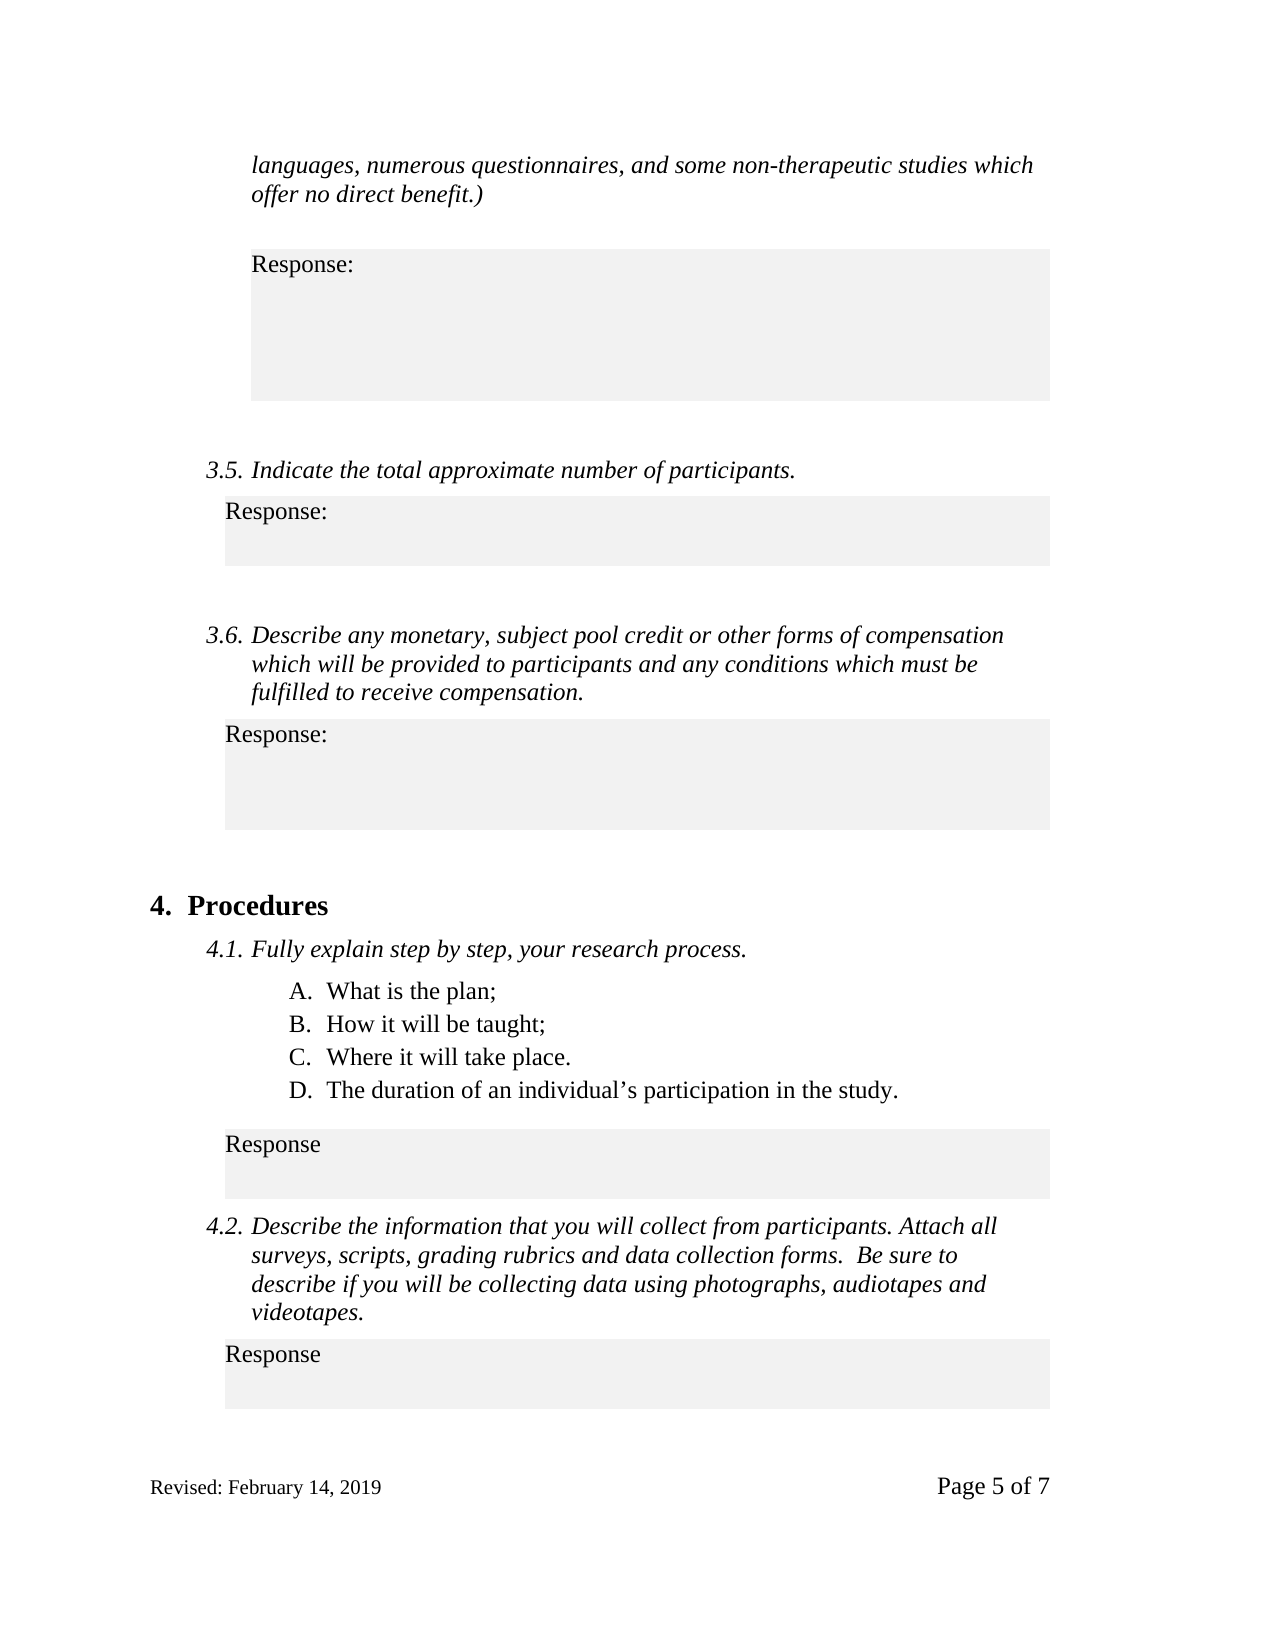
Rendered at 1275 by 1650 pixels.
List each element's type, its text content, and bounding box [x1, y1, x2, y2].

list Procedures [150, 888, 1050, 922]
list Describe any monetary, subject pool credit or other forms of compensation which will be provided to participants and any conditions which must be fulfilled to receive compensation. [206, 620, 1050, 706]
list The duration of an individual’s participation in the study. [289, 1075, 1125, 1104]
text Response: [251, 249, 1050, 277]
list Indicate the total approximate number of participants. [206, 455, 1050, 484]
text Response [225, 1129, 1050, 1157]
list Fully explain step by step, your research process. [206, 934, 1050, 963]
list How it will be taught; [289, 1009, 1125, 1038]
text Response [225, 1339, 1050, 1367]
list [251, 150, 1050, 207]
text Response: [225, 719, 1050, 747]
list What is the plan; [289, 976, 1125, 1004]
list Describe the information that you will collect from participants. Attach all surveys, scripts, grading rubrics and data collection forms. Be sure to describe if you will be collecting data using photographs, audiotapes and videotapes. [206, 1211, 1050, 1326]
text Response: [225, 496, 1050, 525]
list Where it will take place. [289, 1042, 1125, 1071]
